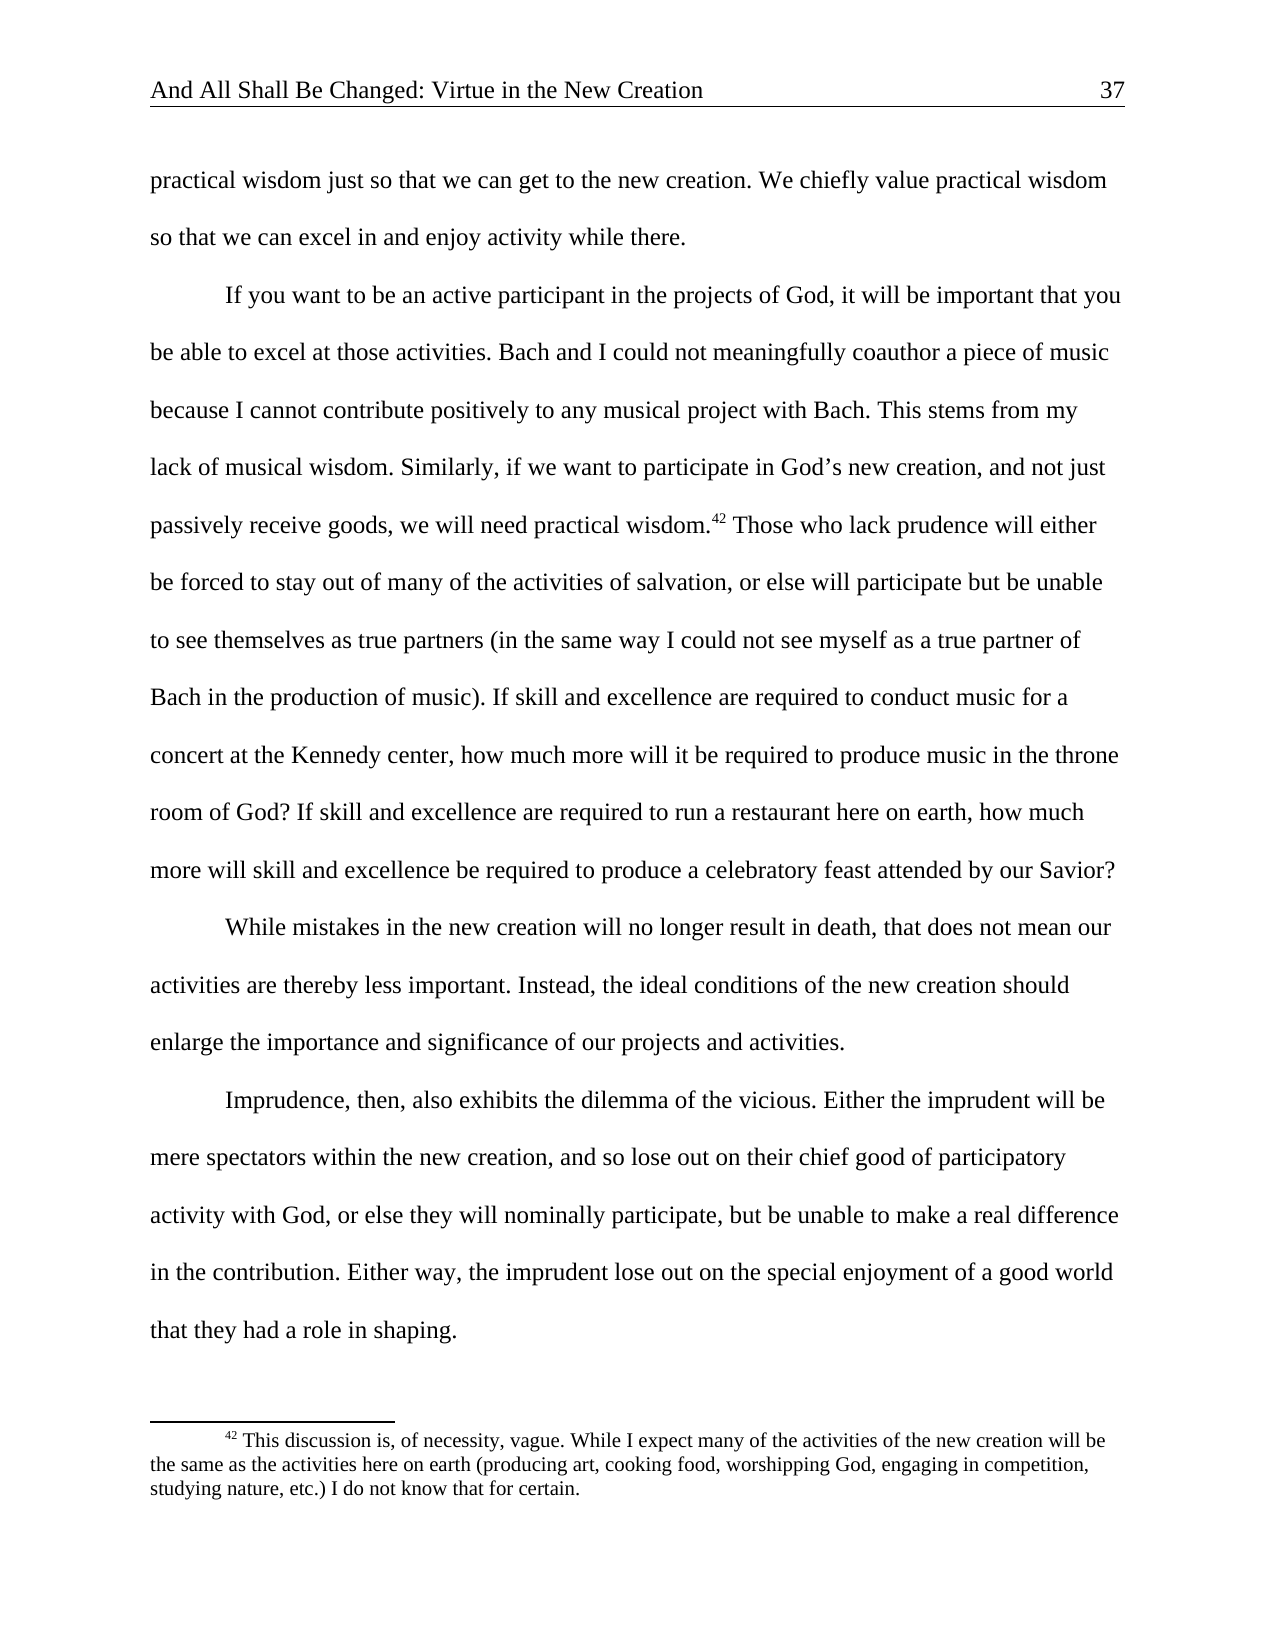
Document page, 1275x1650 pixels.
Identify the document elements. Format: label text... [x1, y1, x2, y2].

text While mistakes in the new creation will no longer result in death, that does not mean our activities are thereby less important. Instead, the ideal conditions of the new creation should enlarge the importance and significance of our projects and activities. [150, 912, 1125, 1056]
text If you want to be an active participant in the projects of God, it will be important that you be able to excel at those activities. Bach and I could not meaningfully coauthor a piece of music because I cannot contribute positively to any musical project with Bach. This stems from my lack of musical wisdom. Similarly, if we want to participate in God’s new creation, and not just passively receive goods, we will need practical wisdom. Those who lack prudence will either be forced to stay out of many of the activities of salvation, or else will participate but be unable to see themselves as true partners (in the same way I could not see myself as a true partner of Bach in the production of music). If skill and excellence are required to conduct music for a concert at the Kennedy center, how much more will it be required to produce music in the throne room of God? If skill and excellence are required to run a restaurant here on earth, how much more will skill and excellence be required to produce a celebratory feast attended by our Savior? [150, 280, 1125, 884]
text Imprudence, then, also exhibits the dilemma of the vicious. Either the imprudent will be mere spectators within the new creation, and so lose out on their chief good of participatory activity with God, or else they will nominally participate, but be unable to make a real difference in the contribution. Either way, the imprudent lose out on the special enjoyment of a good world that they had a role in shaping. [150, 1085, 1125, 1344]
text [150, 165, 1125, 251]
